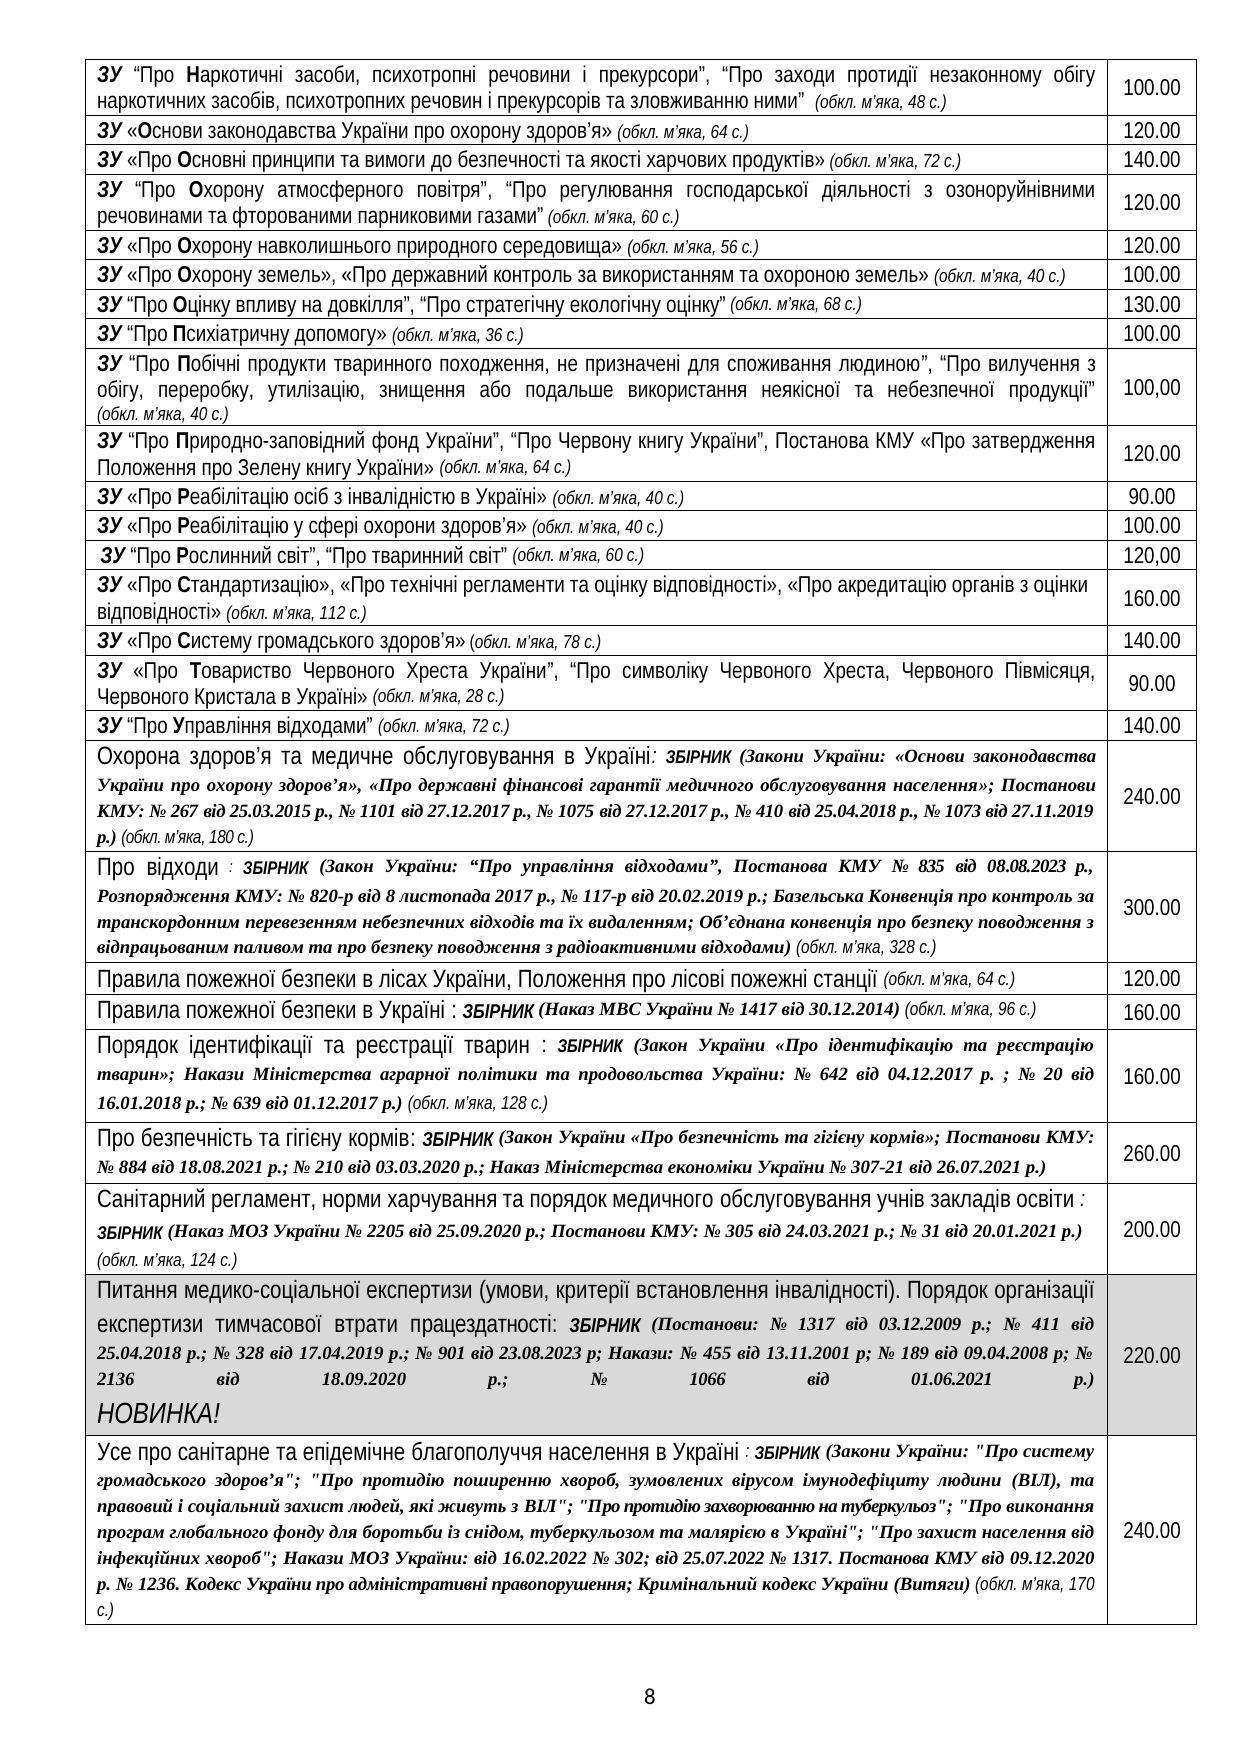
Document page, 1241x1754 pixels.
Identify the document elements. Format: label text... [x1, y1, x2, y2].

table_cell 120.00 [1108, 963, 1196, 993]
table_cell ЗУ «Про Стандартизацію», «Про технічні регламенти та оцінку відповідності», «Про акредитацію органів з оцінки відповідності» (обкл. м’яка, 112 с.) [86, 570, 1107, 625]
table_cell Про відходи : збірник (Закон України: “Про управління відходами”, Постанова кму № 835 від 08.08.2023 р., Розпорядження КМУ: № 820-р від 8 листопада 2017 р., № 117-р від 20.02.2019 р.; Базельська Конвенція про контроль за транскордонним перевезенням небезпечних відходів та їх видаленням; Об’єднана конвенція про безпеку поводження з відпрацьованим паливом та про безпеку поводження з радіоактивними відходами) (обкл. м’яка, 328 с.) [86, 852, 1107, 962]
table_cell Усе про санітарне та епідемічне благополуччя населення в Україні : збірник (Закони України: "Про систему громадського здоров’я"; "Про протидію поширенню хвороб, зумовлених вірусом імунодефіциту людини (ВІЛ), та правовий і соціальний захист людей, які живуть з ВІЛ"; "Про протидію захворюванню на туберкульоз"; "Про виконання програм глобального фонду для боротьби із снідом, туберкульозом та малярією в Україні"; "Про захист населення від інфекційних хвороб"; Накази моз україни: від 16.02.2022 № 302; від 25.07.2022 № 1317. Постанова КМУ від 09.12.2020 р. № 1236. Кодекс України про адміністративні правопорушення; Кримінальний кодекс України (Витяги) (обкл. м’яка, 170 с.) [86, 1436, 1107, 1624]
table_cell 100.00 [1108, 511, 1196, 540]
table_cell 100,00 [1108, 349, 1196, 425]
table_cell ЗУ «Основи законодавства України про охорону здоров’я» (обкл. м’яка, 64 с.) [86, 116, 1107, 144]
table_cell 240.00 [1108, 1436, 1196, 1624]
table_cell ЗУ «Про Охорону земель», «Про державний контроль за використанням та охороною земель» (обкл. м’яка, 40 с.) [86, 260, 1107, 289]
table_cell ЗУ «Про Товариство Червоного Хреста України”, “Про символіку Червоного Хреста, Червоного Півмісяця, Червоного Кристала в Україні» (обкл. м’яка, 28 с.) [86, 656, 1107, 710]
table_cell Правила пожежної безпеки в Україні : збірник (Наказ МВС України № 1417 від 30.12.2014) (обкл. м’яка, 96 с.) [86, 995, 1107, 1029]
table_cell 240.00 [1108, 741, 1196, 851]
table_cell 140.00 [1108, 711, 1196, 740]
table_cell ЗУ «Про Систему громадського здоров’я» (обкл. м’яка, 78 с.) [86, 626, 1107, 654]
table_cell ЗУ “Про Оцінку впливу на довкілля”, “Про стратегічну екологічну оцінку” (обкл. м’яка, 68 с.) [86, 290, 1107, 318]
table_cell 160.00 [1108, 1030, 1196, 1122]
table_cell Питання медико-соціальної експертизи (умови, критерії встановлення інвалідності). Порядок організації експертизи тимчасової втрати працездатності: збірник (Постанови: № 1317 від 03.12.2009 р.; № 411 від 25.04.2018 р.; № 328 від 17.04.2019 р.; № 901 від 23.08.2023 р; Накази: № 455 від 13.11.2001 р; № 189 від 09.04.2008 р; № 2136 від 18.09.2020 р.; № 1066 від 01.06.2021 р.) НОВИНКА! [86, 1275, 1107, 1435]
table_cell 200.00 [1108, 1184, 1196, 1274]
table_cell ЗУ “Про Побічні продукти тваринного походження, не призначені для споживання людиною”, “Про вилучення з обігу, переробку, утилізацію, знищення або подальше використання неякісної та небезпечної продукції” (обкл. м’яка, 40 с.) [86, 349, 1107, 425]
table_cell 100.00 [1108, 319, 1196, 348]
table_cell Правила пожежної безпеки в лісах України, Положення про лісові пожежні станції (обкл. м’яка, 64 с.) [86, 963, 1107, 993]
table_cell 130.00 [1108, 290, 1196, 318]
table_cell 160.00 [1108, 995, 1196, 1029]
table_cell 260.00 [1108, 1123, 1196, 1183]
table_cell Охорона здоров’я та медичне обслуговування в Україні: збірник (Закони України: «Основи законодавства України про охорону здоров’я», «Про державні фінансові гарантії медичного обслуговування населення»; Постанови кму: № 267 від 25.03.2015 р., № 1101 від 27.12.2017 р., № 1075 від 27.12.2017 р., № 410 від 25.04.2018 р., № 1073 від 27.11.2019 р.) (обкл. м’яка, 180 с.) [86, 741, 1107, 851]
table_cell 120.00 [1108, 175, 1196, 230]
table_cell 100.00 [1108, 60, 1196, 115]
table_cell 90.00 [1108, 482, 1196, 510]
table_cell Санітарний регламент, норми харчування та порядок медичного обслуговування учнів закладів освіти : збірник (Наказ МОЗ України № 2205 від 25.09.2020 р.; Постанови КМУ: № 305 від 24.03.2021 р.; № 31 від 20.01.2021 р.) (обкл. м’яка, 124 с.) [86, 1184, 1107, 1274]
table_cell ЗУ “Про Природно-заповідний фонд України”, “Про Червону книгу України”, Постанова КМУ «Про затвердження Положення про Зелену книгу України» (обкл. м’яка, 64 с.) [86, 426, 1107, 481]
table_cell 140.00 [1108, 145, 1196, 174]
table_cell ЗУ «Про Реабілітацію у сфері охорони здоров’я» (обкл. м’яка, 40 с.) [86, 511, 1107, 540]
table_cell ЗУ «Про Основні принципи та вимоги до безпечності та якості харчових продуктів» (обкл. м’яка, 72 с.) [86, 145, 1107, 174]
table_cell 120,00 [1108, 541, 1196, 569]
table_cell ЗУ “Про Охорону атмосферного повітря”, “Про регулювання господарської діяльності з озоноруйнівними речовинами та фторованими парниковими газами” (обкл. м’яка, 60 с.) [86, 175, 1107, 230]
table_cell ЗУ «Про Реабілітацію осіб з інвалідністю в Україні» (обкл. м’яка, 40 с.) [86, 482, 1107, 510]
table_cell 90.00 [1108, 656, 1196, 710]
table_cell 120.00 [1108, 231, 1196, 259]
table_cell ЗУ “Про Рослинний світ”, “Про тваринний світ” (обкл. м’яка, 60 с.) [86, 541, 1107, 569]
table_cell 300.00 [1108, 852, 1196, 962]
table_cell 120.00 [1108, 426, 1196, 481]
table_cell ЗУ “Про Наркотичні засоби, психотропні речовини і прекурсори”, “Про заходи протидії незаконному обігу наркотичних засобів, психотропних речовин і прекурсорів та зловживанню ними” (обкл. м’яка, 48 с.) [86, 60, 1107, 115]
table_cell ЗУ «Про Охорону навколишнього природного середовища» (обкл. м’яка, 56 с.) [86, 231, 1107, 259]
table_cell 100.00 [1108, 260, 1196, 289]
table_cell 160.00 [1108, 570, 1196, 625]
table_cell ЗУ “Про Психіатричну допомогу» (обкл. м’яка, 36 с.) [86, 319, 1107, 348]
table_cell 140.00 [1108, 626, 1196, 654]
table_cell 120.00 [1108, 116, 1196, 144]
table_cell Про безпечність та гігієну кормів: збірник (Закон України «Про безпечність та гігієну кормів»; Постанови КМУ: № 884 від 18.08.2021 р.; № 210 від 03.03.2020 р.; Наказ Міністерства економіки України № 307-21 від 26.07.2021 р.) [86, 1123, 1107, 1183]
table_cell ЗУ “Про Управління відходами” (обкл. м’яка, 72 с.) [86, 711, 1107, 740]
table_cell 220.00 [1108, 1275, 1196, 1435]
table_cell Порядок ідентифікації та реєстрації тварин : збірник (Закон України «Про ідентифікацію та реєстрацію тварин»; Накази Міністерства аграрної політики та продовольства України: № 642 від 04.12.2017 р. ; № 20 від 16.01.2018 р.; № 639 від 01.12.2017 р.) (обкл. м’яка, 128 с.) [86, 1030, 1107, 1122]
